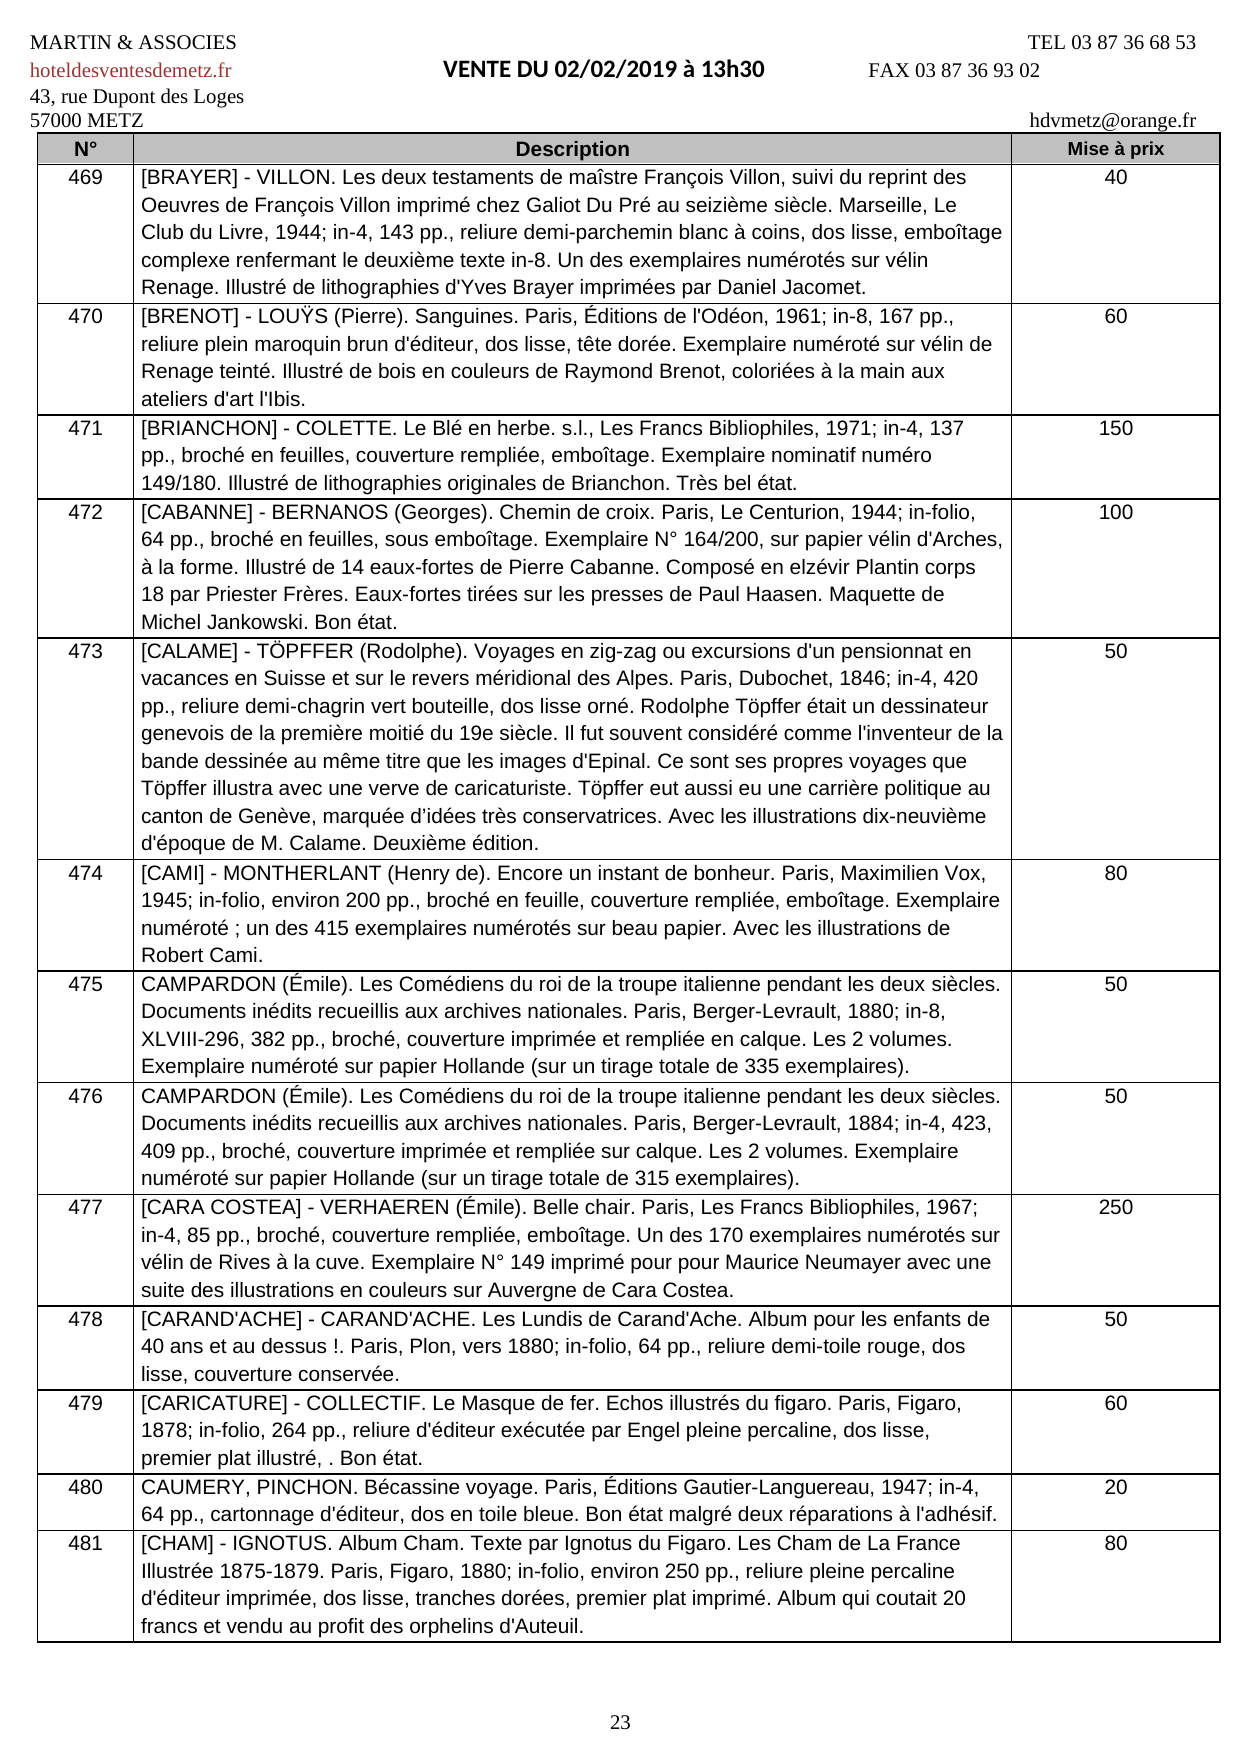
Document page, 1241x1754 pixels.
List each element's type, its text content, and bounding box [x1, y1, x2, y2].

table_cell 475 [38, 972, 133, 1082]
table_cell [BRENOT] - LOUŸS (Pierre). Sanguines. Paris, Éditions de l'Odéon, 1961; in-8, 167 pp., reliure plein maroquin brun d'éditeur, dos lisse, tête dorée. Exemplaire numéroté sur vélin de Renage teinté. Illustré de bois en couleurs de Raymond Brenot, coloriées à la main aux ateliers d'art l'Ibis. [134, 304, 1011, 414]
table_cell [CAMI] - MONTHERLANT (Henry de). Encore un instant de bonheur. Paris, Maximilien Vox, 1945; in-folio, environ 200 pp., broché en feuille, couverture rempliée, emboîtage. Exemplaire numéroté ; un des 415 exemplaires numérotés sur beau papier. Avec les illustrations de Robert Cami. [134, 860, 1011, 970]
table_cell [CALAME] - TÖPFFER (Rodolphe). Voyages en zig-zag ou excursions d'un pensionnat en vacances en Suisse et sur le revers méridional des Alpes. Paris, Dubochet, 1846; in-4, 420 pp., reliure demi-chagrin vert bouteille, dos lisse orné. Rodolphe Töpffer était un dessinateur genevois de la première moitié du 19e siècle. Il fut souvent considéré comme l'inventeur de la bande dessinée au même titre que les images d'Epinal. Ce sont ses propres voyages que Töpffer illustra avec une verve de caricaturiste. Töpffer eut aussi eu une carrière politique au canton de Genève, marquée d’idées très conservatrices. Avec les illustrations dix-neuvième d'époque de M. Calame. Deuxième édition. [134, 639, 1011, 859]
table_cell CAMPARDON (Émile). Les Comédiens du roi de la troupe italienne pendant les deux siècles. Documents inédits recueillis aux archives nationales. Paris, Berger-Levrault, 1880; in-8, XLVIII-296, 382 pp., broché, couverture imprimée et rempliée en calque. Les 2 volumes. Exemplaire numéroté sur papier Hollande (sur un tirage totale de 335 exemplaires). [134, 972, 1011, 1082]
table_cell 477 [38, 1195, 133, 1305]
table_cell 474 [38, 860, 133, 970]
table_cell 50 [1012, 639, 1219, 859]
table_header N° [38, 134, 133, 163]
table_cell CAUMERY, PINCHON. Bécassine voyage. Paris, Éditions Gautier-Languereau, 1947; in-4, 64 pp., cartonnage d'éditeur, dos en toile bleue. Bon état malgré deux réparations à l'adhésif. [134, 1475, 1011, 1530]
table_cell 60 [1012, 304, 1219, 414]
table_cell [CARA COSTEA] - VERHAEREN (Émile). Belle chair. Paris, Les Francs Bibliophiles, 1967; in-4, 85 pp., broché, couverture rempliée, emboîtage. Un des 170 exemplaires numérotés sur vélin de Rives à la cuve. Exemplaire N° 149 imprimé pour pour Maurice Neumayer avec une suite des illustrations en couleurs sur Auvergne de Cara Costea. [134, 1195, 1011, 1305]
table_cell 469 [38, 165, 133, 302]
table_cell 50 [1012, 972, 1219, 1082]
table_cell 150 [1012, 416, 1219, 498]
table_cell [CABANNE] - BERNANOS (Georges). Chemin de croix. Paris, Le Centurion, 1944; in-folio, 64 pp., broché en feuilles, sous emboîtage. Exemplaire N° 164/200, sur papier vélin d'Arches, à la forme. Illustré de 14 eaux-fortes de Pierre Cabanne. Composé en elzévir Plantin corps 18 par Priester Frères. Eaux-fortes tirées sur les presses de Paul Haasen. Maquette de Michel Jankowski. Bon état. [134, 500, 1011, 637]
table_cell 40 [1012, 165, 1219, 302]
table_cell 471 [38, 416, 133, 498]
table_cell [CARICATURE] - COLLECTIF. Le Masque de fer. Echos illustrés du figaro. Paris, Figaro, 1878; in-folio, 264 pp., reliure d'éditeur exécutée par Engel pleine percaline, dos lisse, premier plat illustré, . Bon état. [134, 1391, 1011, 1473]
table_cell [CHAM] - IGNOTUS. Album Cham. Texte par Ignotus du Figaro. Les Cham de La France Illustrée 1875-1879. Paris, Figaro, 1880; in-folio, environ 250 pp., reliure pleine percaline d'éditeur imprimée, dos lisse, tranches dorées, premier plat imprimé. Album qui coutait 20 francs et vendu au profit des orphelins d'Auteuil. [134, 1531, 1011, 1641]
table_header Mise à prix [1012, 134, 1219, 163]
table_cell 250 [1012, 1195, 1219, 1305]
table_cell 470 [38, 304, 133, 414]
table_header Description [134, 134, 1011, 163]
table_cell [CARAND'ACHE] - CARAND'ACHE. Les Lundis de Carand'Ache. Album pour les enfants de 40 ans et au dessus !. Paris, Plon, vers 1880; in-folio, 64 pp., reliure demi-toile rouge, dos lisse, couverture conservée. [134, 1307, 1011, 1389]
table_cell 480 [38, 1475, 133, 1530]
table_cell 20 [1012, 1475, 1219, 1530]
table_cell 473 [38, 639, 133, 859]
table_cell 476 [38, 1083, 133, 1193]
table_cell 80 [1012, 860, 1219, 970]
table_cell 481 [38, 1531, 133, 1641]
table_cell 50 [1012, 1307, 1219, 1389]
table_cell 479 [38, 1391, 133, 1473]
table_cell 60 [1012, 1391, 1219, 1473]
table_cell 80 [1012, 1531, 1219, 1641]
table_cell [BRIANCHON] - COLETTE. Le Blé en herbe. s.l., Les Francs Bibliophiles, 1971; in-4, 137 pp., broché en feuilles, couverture rempliée, emboîtage. Exemplaire nominatif numéro 149/180. Illustré de lithographies originales de Brianchon. Très bel état. [134, 416, 1011, 498]
table_cell 50 [1012, 1083, 1219, 1193]
table_cell 100 [1012, 500, 1219, 637]
table_cell 472 [38, 500, 133, 637]
table_cell [BRAYER] - VILLON. Les deux testaments de maîstre François Villon, suivi du reprint des Oeuvres de François Villon imprimé chez Galiot Du Pré au seizième siècle. Marseille, Le Club du Livre, 1944; in-4, 143 pp., reliure demi-parchemin blanc à coins, dos lisse, emboîtage complexe renfermant le deuxième texte in-8. Un des exemplaires numérotés sur vélin Renage. Illustré de lithographies d'Yves Brayer imprimées par Daniel Jacomet. [134, 165, 1011, 302]
table_cell 478 [38, 1307, 133, 1389]
table_cell CAMPARDON (Émile). Les Comédiens du roi de la troupe italienne pendant les deux siècles. Documents inédits recueillis aux archives nationales. Paris, Berger-Levrault, 1884; in-4, 423, 409 pp., broché, couverture imprimée et rempliée sur calque. Les 2 volumes. Exemplaire numéroté sur papier Hollande (sur un tirage totale de 315 exemplaires). [134, 1083, 1011, 1193]
